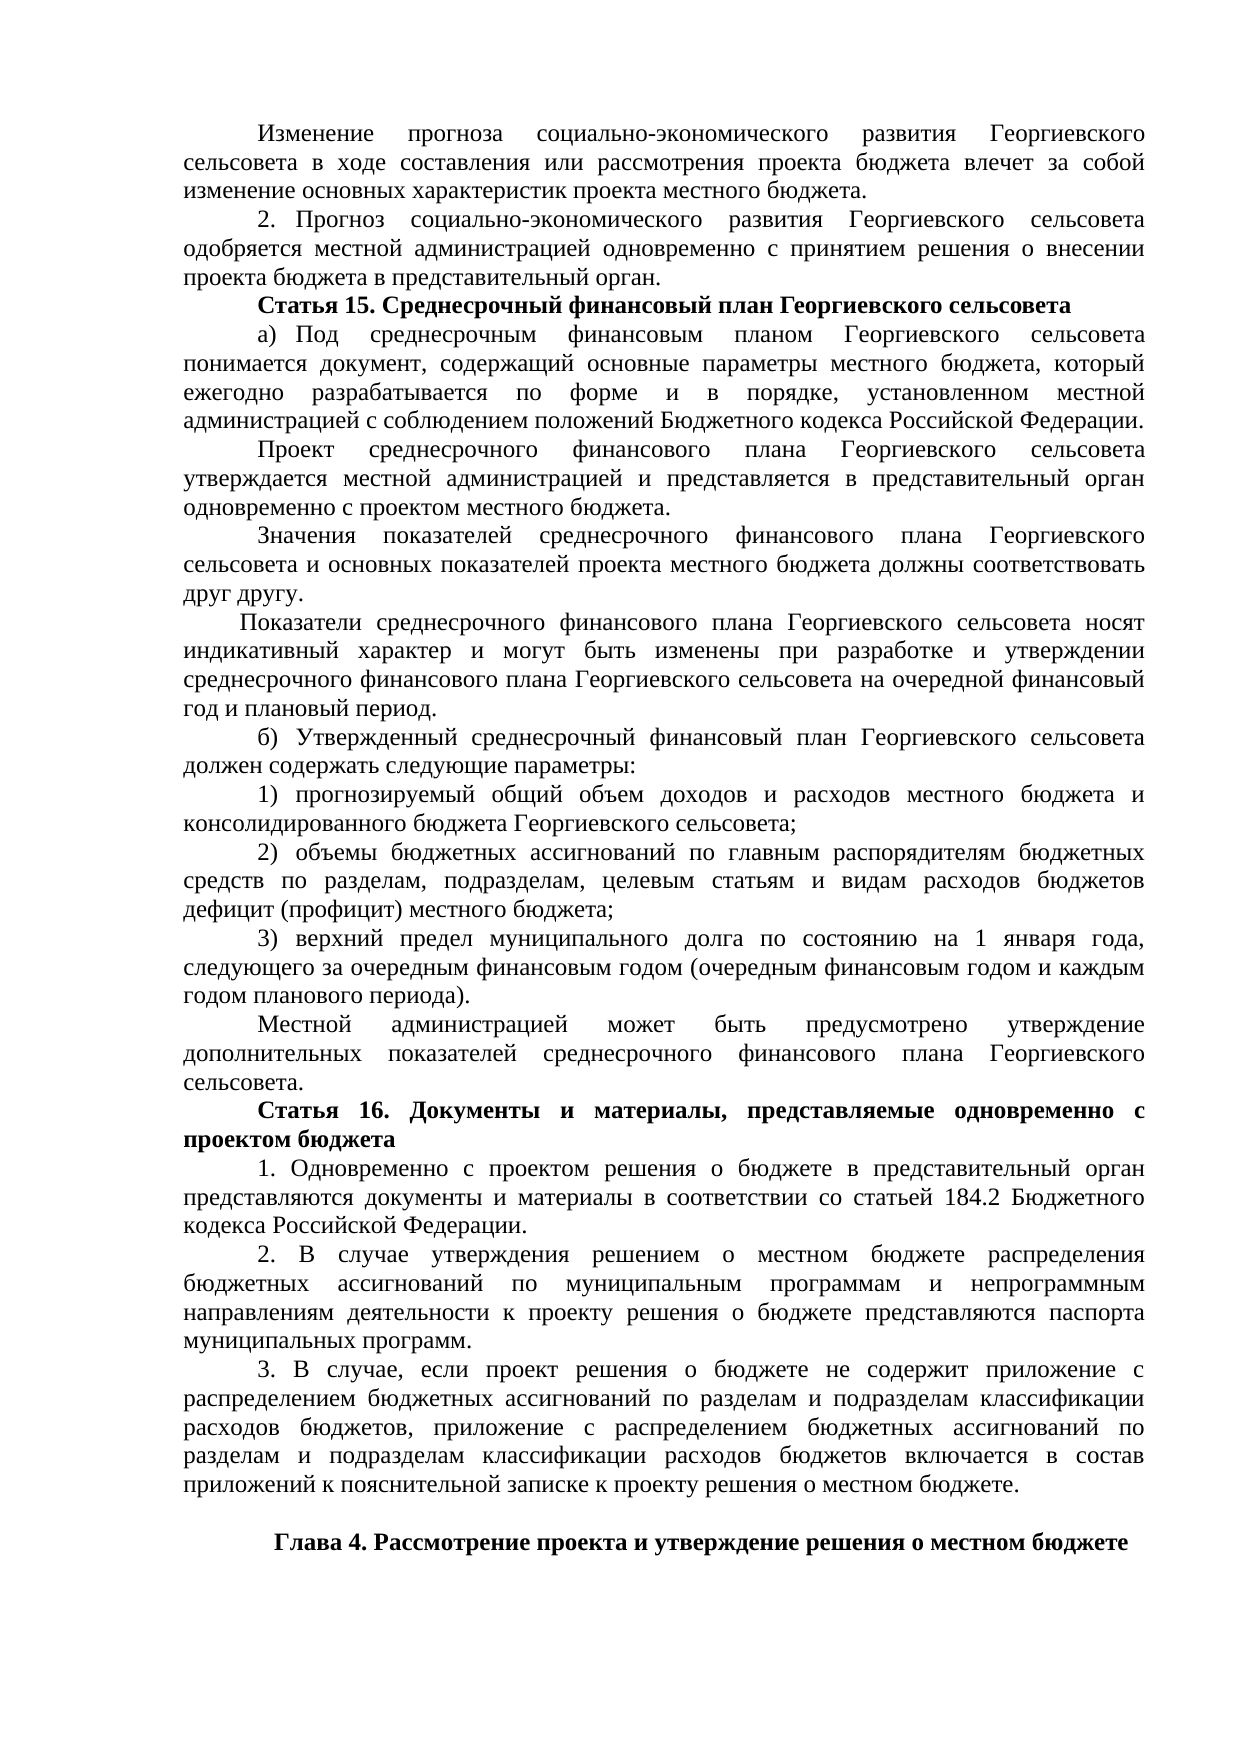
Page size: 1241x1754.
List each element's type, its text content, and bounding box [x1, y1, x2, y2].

list Утвержденный среднесрочный финансовый план Георгиевского сельсовета должен содержать следующие параметры: [183, 722, 1146, 779]
text Статья 16. Документы и материалы, представляемые одновременно с проектом бюджета [183, 1096, 1146, 1153]
text 1. Одновременно с проектом решения о бюджете в представительный орган представляются документы и материалы в соответствии со статьей 184.2 Бюджетного кодекса Российской Федерации. [183, 1153, 1146, 1239]
text Показатели среднесрочного финансового плана Георгиевского сельсовета носят индикативный характер и могут быть изменены при разработке и утверждении среднесрочного финансового плана Георгиевского сельсовета на очередной финансовый год и плановый период. [183, 607, 1146, 722]
list верхний предел муниципального долга по состоянию на 1 января года, следующего за очередным финансовым годом (очередным финансовым годом и каждым годом планового периода). [183, 923, 1146, 1009]
text Глава 4. Рассмотрение проекта и утверждение решения о местном бюджете [183, 1527, 1146, 1556]
text Проект среднесрочного финансового плана Георгиевского сельсовета утверждается местной администрацией и представляется в представительный орган одновременно с проектом местного бюджета. [183, 434, 1146, 521]
text Статья 15. Среднесрочный финансовый план Георгиевского сельсовета [183, 291, 1146, 319]
list прогнозируемый общий объем доходов и расходов местного бюджета и консолидированного бюджета Георгиевского сельсовета; [183, 779, 1146, 837]
text 3. В случае, если проект решения о бюджете не содержит приложение с распределением бюджетных ассигнований по разделам и подразделам классификации расходов бюджетов, приложение с распределением бюджетных ассигнований по разделам и подразделам классификации расходов бюджетов включается в состав приложений к пояснительной записке к проекту решения о местном бюджете. [183, 1354, 1146, 1498]
text Значения показателей среднесрочного финансового плана Георгиевского сельсовета и основных показателей проекта местного бюджета должны соответствовать друг другу. [183, 521, 1146, 607]
list Прогноз социально-экономического развития Георгиевского сельсовета одобряется местной администрацией одновременно с принятием решения о внесении проекта бюджета в представительный орган. [183, 204, 1146, 291]
text 2. В случае утверждения решением о местном бюджете распределения бюджетных ассигнований по муниципальным программам и непрограммным направлениям деятельности к проекту решения о бюджете представляются паспорта муниципальных программ. [183, 1239, 1146, 1354]
text Местной администрацией может быть предусмотрено утверждение дополнительных показателей среднесрочного финансового плана Георгиевского сельсовета. [183, 1009, 1146, 1096]
text Изменение прогноза социально-экономического развития Георгиевского сельсовета в ходе составления или рассмотрения проекта бюджета влечет за собой изменение основных характеристик проекта местного бюджета. [183, 118, 1146, 204]
list Под среднесрочным финансовым планом Георгиевского сельсовета понимается документ, содержащий основные параметры местного бюджета, который ежегодно разрабатывается по форме и в порядке, установленном местной администрацией с соблюдением положений Бюджетного кодекса Российской Федерации. [183, 319, 1146, 434]
list объемы бюджетных ассигнований по главным распорядителям бюджетных средств по разделам, подразделам, целевым статьям и видам расходов бюджетов дефицит (профицит) местного бюджета; [183, 837, 1146, 923]
